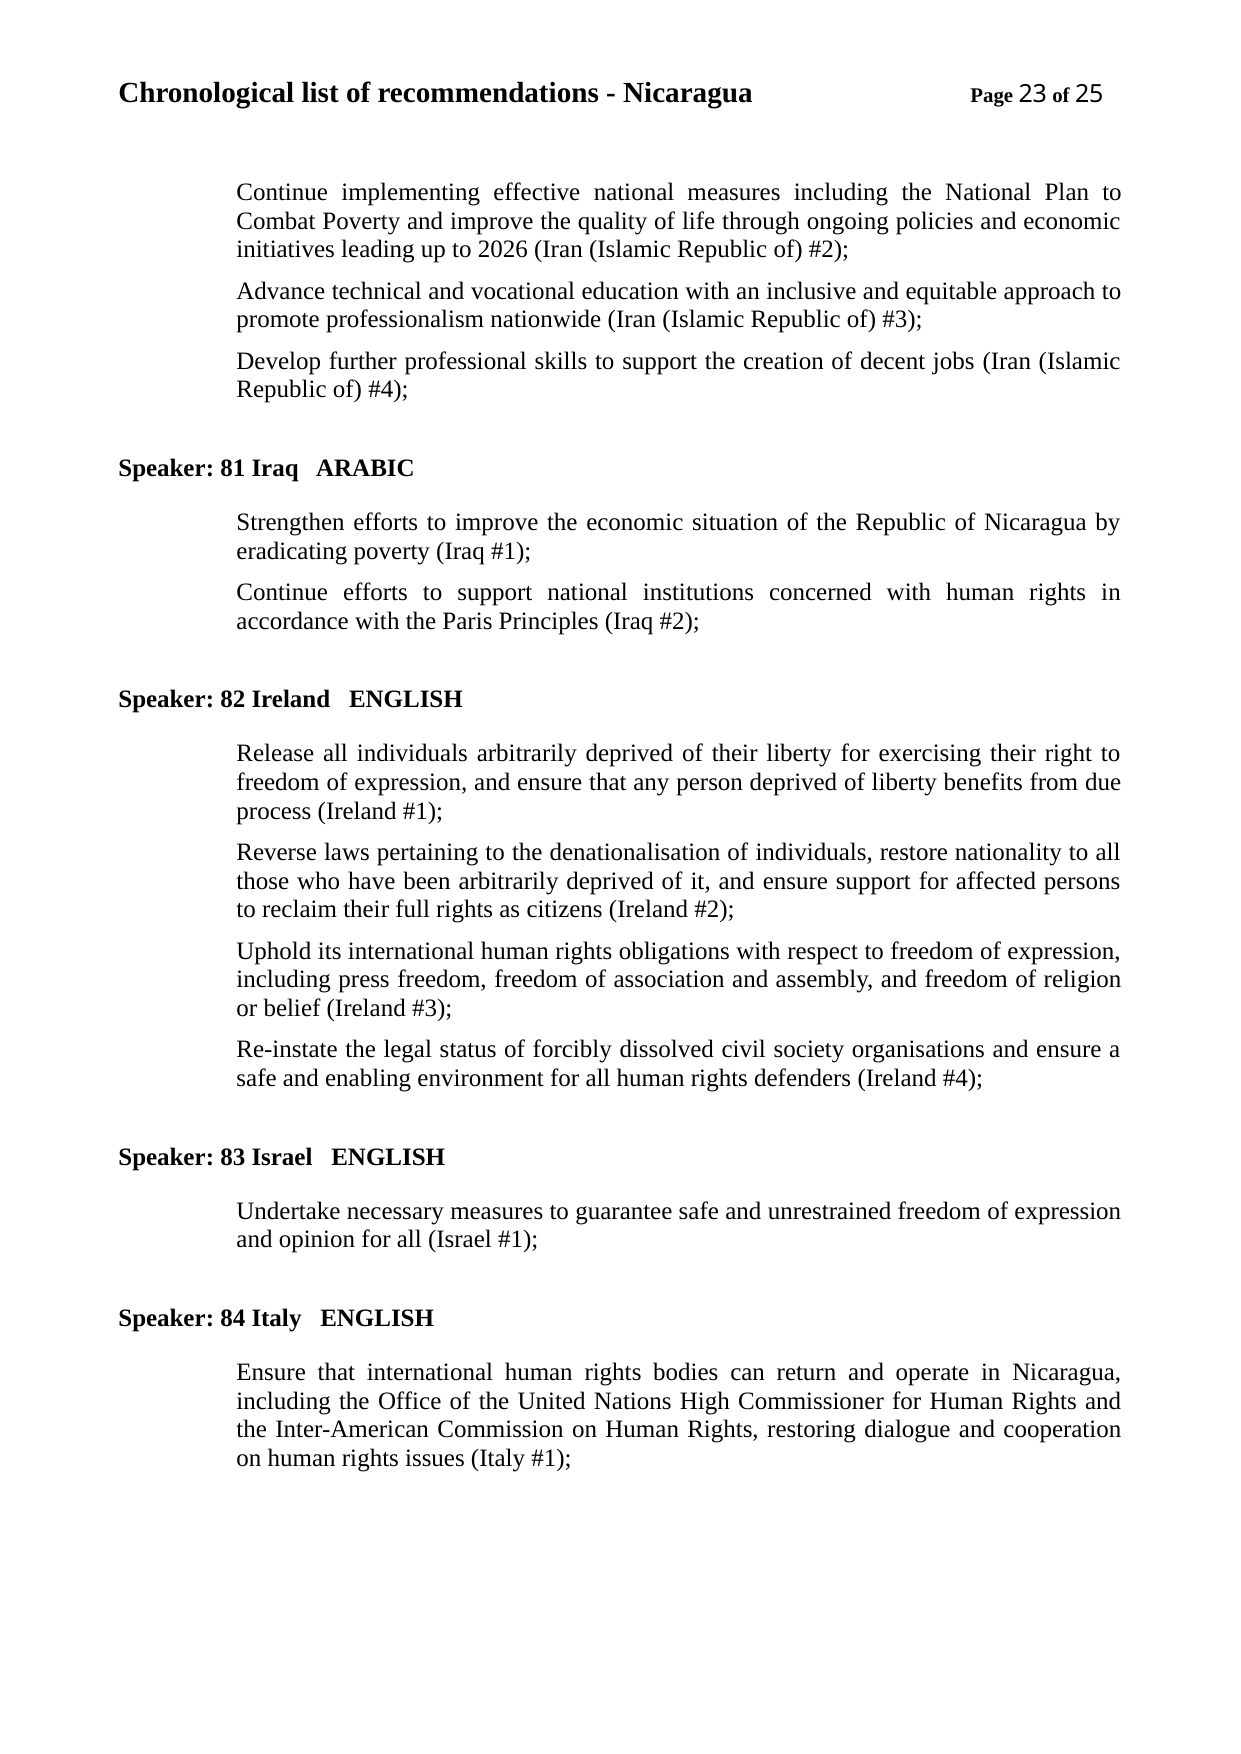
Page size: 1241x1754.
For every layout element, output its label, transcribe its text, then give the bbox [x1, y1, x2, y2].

text Speaker: 83 Israel ENGLISH [118, 1142, 1122, 1171]
text Ensure that international human rights bodies can return and operate in Nicaragua, including the Office of the United Nations High Commissioner for Human Rights and the Inter-American Commission on Human Rights, restoring dialogue and cooperation on human rights issues (Italy #1); [236, 1357, 1122, 1472]
text Continue implementing effective national measures including the National Plan to Combat Poverty and improve the quality of life through ongoing policies and economic initiatives leading up to 2026 (Iran (Islamic Republic of) #2); [236, 177, 1122, 263]
text Uphold its international human rights obligations with respect to freedom of expression, including press freedom, freedom of association and assembly, and freedom of religion or belief (Ireland #3); [236, 936, 1122, 1022]
text Release all individuals arbitrarily deprived of their liberty for exercising their right to freedom of expression, and ensure that any person deprived of liberty benefits from due process (Ireland #1); [236, 738, 1122, 824]
text Re-instate the legal status of forcibly dissolved civil society organisations and ensure a safe and enabling environment for all human rights defenders (Ireland #4); [236, 1034, 1122, 1092]
text Speaker: 81 Iraq ARABIC [118, 453, 1122, 482]
text Reverse laws pertaining to the denationalisation of individuals, restore nationality to all those who have been arbitrarily deprived of it, and ensure support for affected persons to reclaim their full rights as citizens (Ireland #2); [236, 837, 1122, 923]
text Advance technical and vocational education with an inclusive and equitable approach to promote professionalism nationwide (Iran (Islamic Republic of) #3); [236, 276, 1122, 333]
text Strengthen efforts to improve the economic situation of the Republic of Nicaragua by eradicating poverty (Iraq #1); [236, 507, 1122, 564]
text Speaker: 82 Ireland ENGLISH [118, 684, 1122, 713]
text Continue efforts to support national institutions concerned with human rights in accordance with the Paris Principles (Iraq #2); [236, 577, 1122, 634]
text Speaker: 84 Italy ENGLISH [118, 1303, 1122, 1332]
text Undertake necessary measures to guarantee safe and unrestrained freedom of expression and opinion for all (Israel #1); [236, 1196, 1122, 1253]
text Develop further professional skills to support the creation of decent jobs (Iran (Islamic Republic of) #4); [236, 346, 1122, 403]
